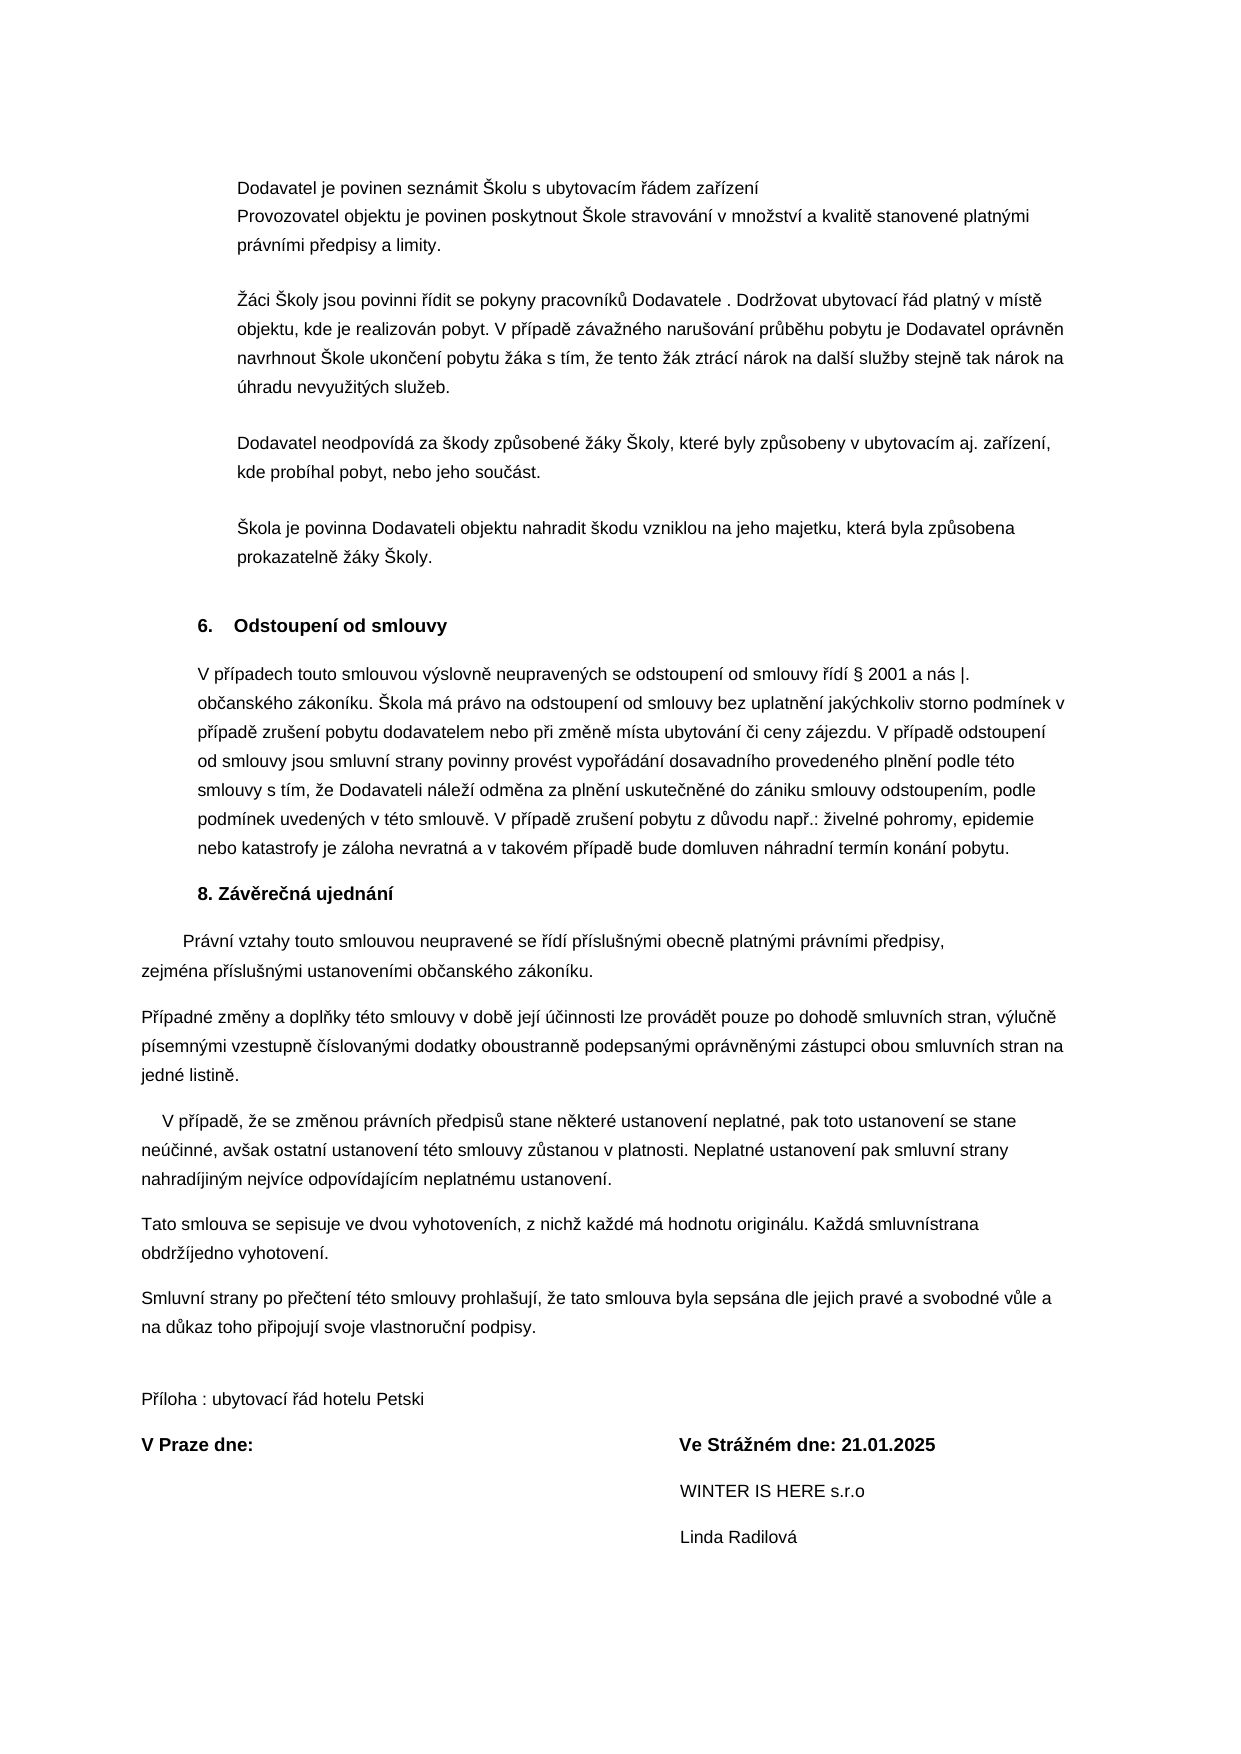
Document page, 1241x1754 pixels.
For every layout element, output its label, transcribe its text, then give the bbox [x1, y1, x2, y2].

text Dodavatel neodpovídá za škody způsobené žáky Školy, které byly způsobeny v ubytovacím aj. zařízení, kde probíhal pobyt, nebo jeho součást. [237, 426, 1066, 484]
text WINTER IS HERE s.r.o [680, 1482, 865, 1501]
text V případech touto smlouvou výslovně neupravených se odstoupení od smlouvy řídí § 2001 a nás |. občanského zákoníku. Škola má právo na odstoupení od smlouvy bez uplatnění jakýchkoliv storno podmínek v případě zrušení pobytu dodavatelem nebo při změně místa ubytování či ceny zájezdu. V případě odstoupení od smlouvy jsou smluvní strany povinny provést vypořádání dosavadního provedeného plnění podle této smlouvy s tím, že Dodavateli náleží odměna za plnění uskutečněné do zániku smlouvy odstoupením, podle podmínek uvedených v této smlouvě. V případě zrušení pobytu z důvodu např.: živelné pohromy, epidemie nebo katastrofy je záloha nevratná a v takovém případě bude domluven náhradní termín konání pobytu. [197, 657, 1066, 860]
text Smluvní strany po přečtení této smlouvy prohlašují, že tato smlouva byla sepsána dle jejich pravé a svobodné vůle a na důkaz toho připojují svoje vlastnoruční podpisy. [141, 1281, 1066, 1340]
text Tato smlouva se sepisuje ve dvou vyhotoveních, z nichž každé má hodnotu originálu. Každá smluvnístrana obdržíjedno vyhotovení. [141, 1208, 1066, 1265]
text Provozovatel objektu je povinen poskytnout Škole stravování v množství a kvalitě stanovené platnými právními předpisy a limity. [237, 200, 1066, 257]
list Odstoupení od smlouvy [197, 616, 1066, 637]
text Škola je povinna Dodavateli objektu nahradit škodu vzniklou na jeho majetku, která byla způsobena prokazatelně žáky Školy. [237, 511, 1066, 569]
subtitle V Praze dne: Ve Strážném dne: 21.01.2025 [141, 1435, 1066, 1456]
text Linda Radilová [680, 1528, 797, 1548]
text Příloha : ubytovací řád hotelu Petski [141, 1389, 1066, 1409]
text V případě, že se změnou právních předpisů stane některé ustanovení neplatné, pak toto ustanovení se stane neúčinné, avšak ostatní ustanovení této smlouvy zůstanou v platnosti. Neplatné ustanovení pak smluvní strany nahradíjiným nejvíce odpovídajícím neplatnému ustanovení. [141, 1104, 1066, 1191]
text Žáci Školy jsou povinni řídit se pokyny pracovníků Dodavatele . Dodržovat ubytovací řád platný v místě objektu, kde je realizován pobyt. V případě závažného narušování průběhu pobytu je Dodavatel oprávněn navrhnout Škole ukončení pobytu žáka s tím, že tento žák ztrácí nárok na další služby stejně tak nárok na úhradu nevyužitých služeb. [237, 283, 1066, 399]
text Právní vztahy touto smlouvou neupravené se řídí příslušnými obecně platnými právními předpisy, zejména příslušnými ustanoveními občanského zákoníku. [141, 924, 962, 983]
text 8. Závěrečná ujednání [197, 883, 1066, 904]
text Dodavatel je povinen seznámit Školu s ubytovacím řádem zařízení [237, 171, 1066, 200]
text Případné změny a doplňky této smlouvy v době její účinnosti lze provádět pouze po dohodě smluvních stran, výlučně písemnými vzestupně číslovanými dodatky oboustranně podepsanými oprávněnými zástupci obou smluvních stran na jedné listině. [141, 1000, 1066, 1087]
